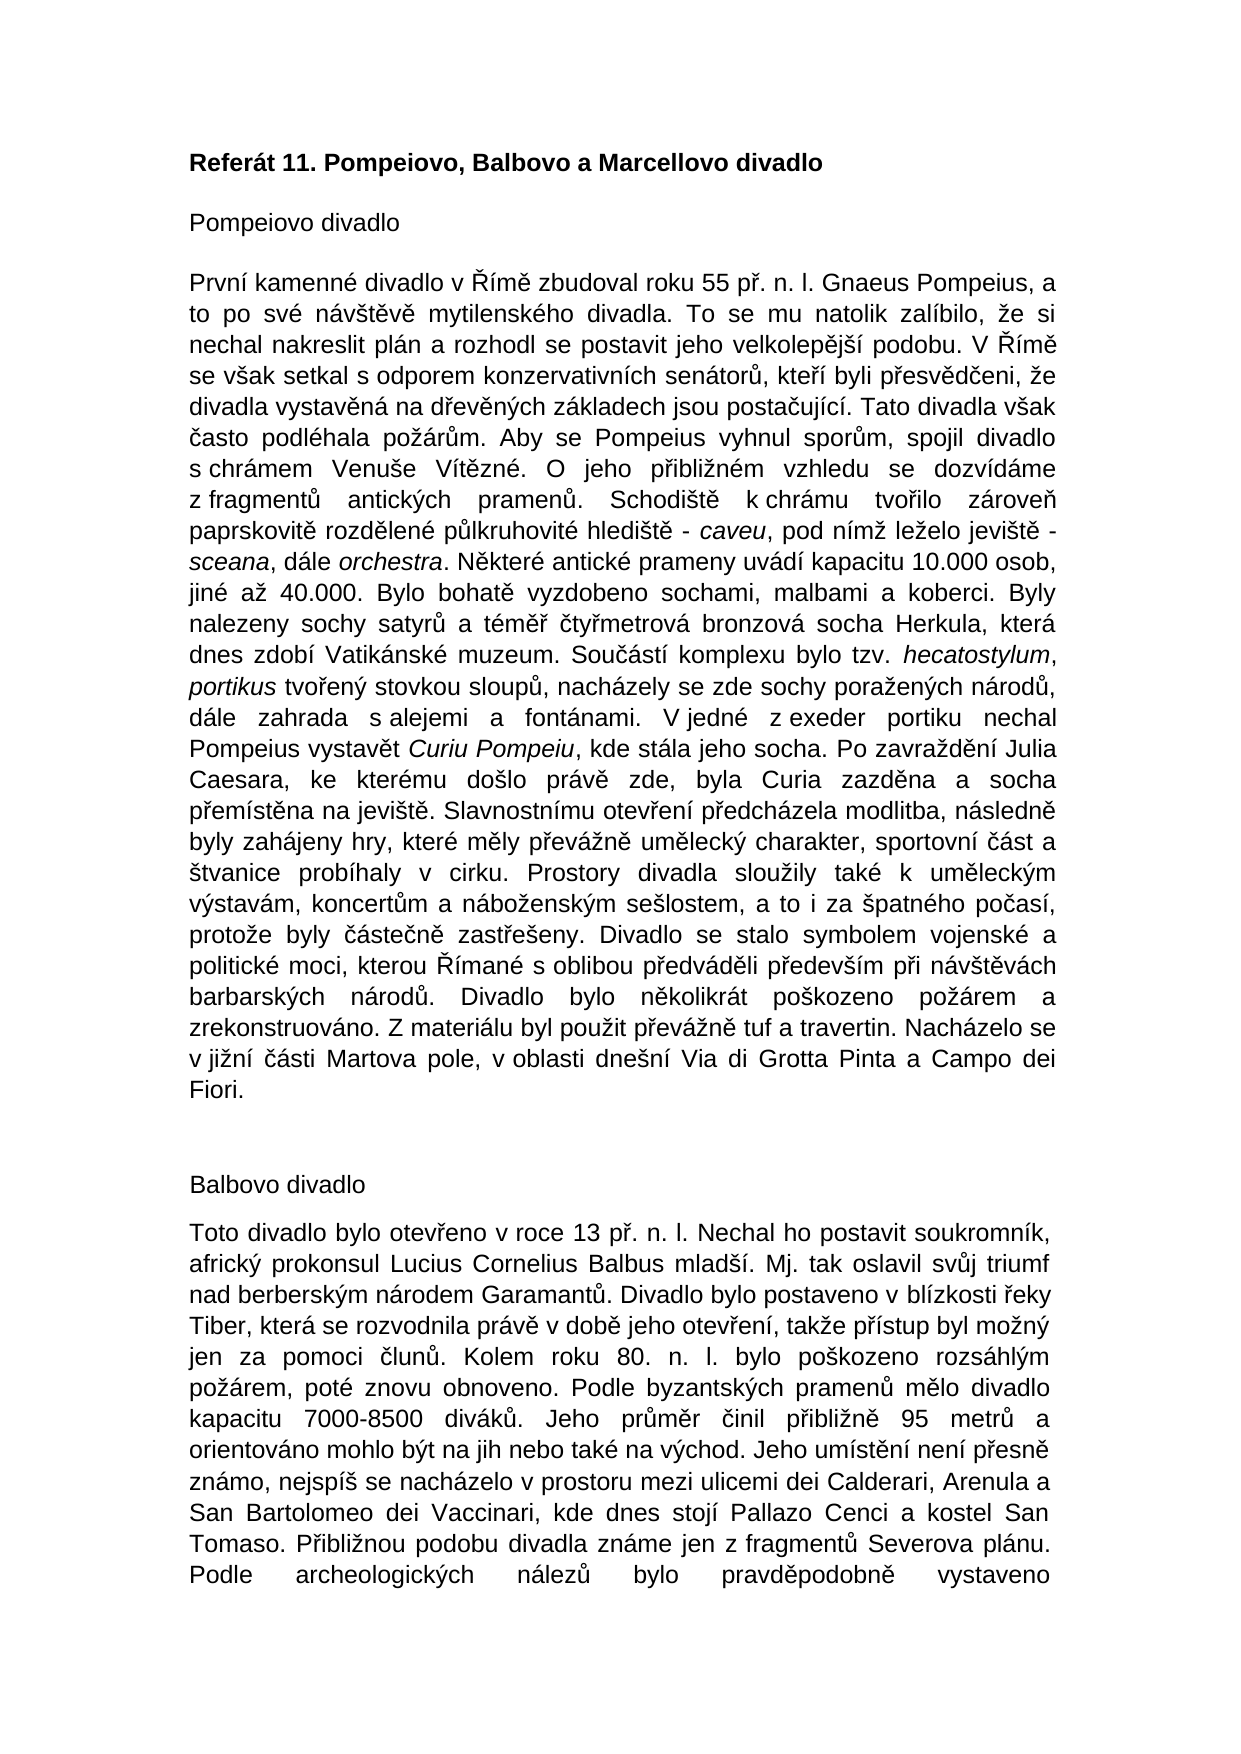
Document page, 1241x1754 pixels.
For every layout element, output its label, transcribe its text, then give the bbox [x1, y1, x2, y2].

text Balbovo divadlo [148, 1171, 1093, 1199]
text Referát 11. Pompeiovo, Balbovo a Marcellovo divadlo [189, 148, 1057, 176]
text První kamenné divadlo v Římě zbudoval roku 55 př. n. l. Gnaeus Pompeius, a to po své návštěvě mytilenského divadla. To se mu natolik zalíbilo, že si nechal nakreslit plán a rozhodl se postavit jeho velkolepější podobu. V Římě se však setkal s odporem konzervativních senátorů, kteří byli přesvědčeni, že divadla vystavěná na dřevěných základech jsou postačující. Tato divadla však často podléhala požárům. Aby se Pompeius vyhnul sporům, spojil divadlo s chrámem Venuše Vítězné. O jeho přibližném vzhledu se dozvídáme z fragmentů antických pramenů. Schodiště k chrámu tvořilo zároveň paprskovitě rozdělené půlkruhovité hlediště - caveu, pod nímž leželo jeviště - sceana, dále orchestra. Některé antické prameny uvádí kapacitu 10.000 osob, jiné až 40.000. Bylo bohatě vyzdobeno sochami, malbami a koberci. Byly nalezeny sochy satyrů a téměř čtyřmetrová bronzová socha Herkula, která dnes zdobí Vatikánské muzeum. Součástí komplexu bylo tzv. hecatostylum, portikus tvořený stovkou sloupů, nacházely se zde sochy poražených národů, dále zahrada s alejemi a fontánami. V jedné z exeder portiku nechal Pompeius vystavět Curiu Pompeiu, kde stála jeho socha. Po zavraždění Julia Caesara, ke kterému došlo právě zde, byla Curia zazděna a socha přemístěna na jeviště. Slavnostnímu otevření předcházela modlitba, následně byly zahájeny hry, které měly převážně umělecký charakter, sportovní část a štvanice probíhaly v cirku. Prostory divadla sloužily také k uměleckým výstavám, koncertům a náboženským sešlostem, a to i za špatného počasí, protože byly částečně zastřešeny. Divadlo se stalo symbolem vojenské a politické moci, kterou Římané s oblibou předváděli především při návštěvách barbarských národů. Divadlo bylo několikrát poškozeno požárem a zrekonstruováno. Z materiálu byl použit převážně tuf a travertin. Nacházelo se v jižní části Martova pole, v oblasti dnešní Via di Grotta Pinta a Campo dei Fiori. [189, 268, 1057, 1104]
text Pompeiovo divadlo [189, 208, 1057, 237]
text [189, 1218, 1051, 1588]
